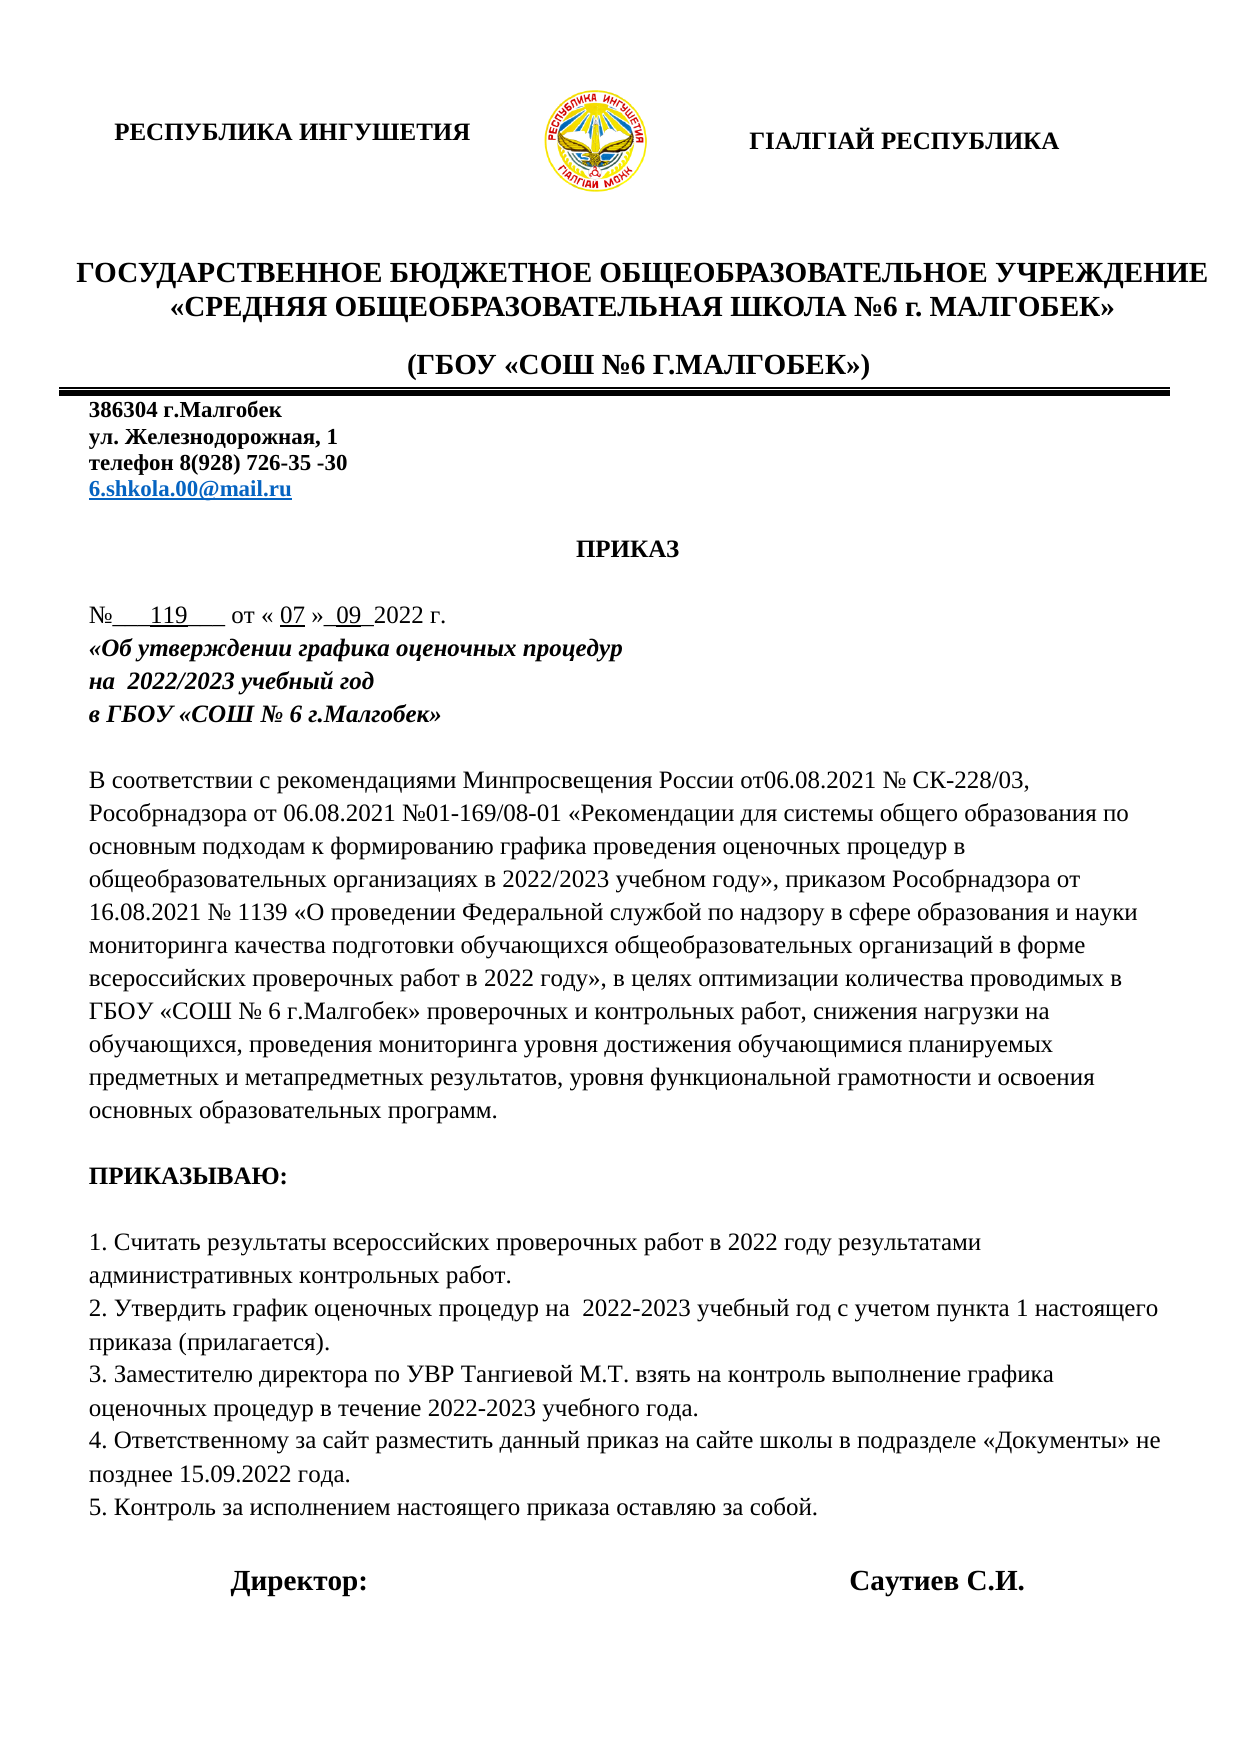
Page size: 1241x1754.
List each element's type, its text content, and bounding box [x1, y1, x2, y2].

text 6.shkola.00@mail.ru [89, 476, 1167, 502]
text в ГБОУ «СОШ № 6 г.Малгобек» [89, 699, 1167, 728]
text «Об утверждении графика оценочных процедур [89, 633, 1167, 662]
text 3. Заместителю директора по УВР Тангиевой М.Т. взять на контроль выполнение графика оценочных процедур в течение 2022-2023 учебного года. [89, 1359, 1167, 1421]
text ПРИКАЗЫВАЮ: [89, 1161, 1167, 1190]
text 386304 г.Малгобек [89, 396, 1167, 423]
table_header [532, 89, 658, 230]
text 1. Считать результаты всероссийских проверочных работ в 2022 году результатами административных контрольных работ. [89, 1227, 1167, 1289]
table_header ГIАЛГIАЙ РЕСПУБЛИКА [658, 89, 1170, 230]
table_header РЕСПУБЛИКА ИНГУШЕТИЯ [59, 89, 532, 230]
text 2. Утвердить график оценочных процедур на 2022-2023 учебный год с учетом пункта 1 настоящего приказа (прилагается). [89, 1293, 1167, 1355]
text В соответствии с рекомендациями Минпросвещения России от06.08.2021 № СК-228/03, Рособрнадзора от 06.08.2021 №01-169/08-01 «Рекомендации для системы общего образования по основным подходам к формированию графика проведения оценочных процедур в общеобразовательных организациях в 2022/2023 учебном году», приказом Рособрнадзора от 16.08.2021 № 1139 «О проведении Федеральной службой по надзору в сфере образования и науки мониторинга качества подготовки обучающихся общеобразовательных организаций в форме всероссийских проверочных работ в 2022 году», в целях оптимизации количества проводимых в ГБОУ «СОШ № 6 г.Малгобек» проверочных и контрольных работ, снижения нагрузки на обучающихся, проведения мониторинга уровня достижения обучающимися планируемых предметных и метапредметных результатов, уровня функциональной грамотности и освоения основных образовательных программ. [89, 765, 1167, 1124]
picture [542, 88, 649, 194]
text ПРИКАЗ [89, 534, 1167, 563]
text ул. Железнодорожная, 1 [89, 423, 1167, 449]
text на 2022/2023 учебный год [89, 666, 1167, 695]
text 4. Ответственному за сайт разместить данный приказ на сайте школы в подразделе «Документы» не позднее 15.09.2022 года. [89, 1426, 1167, 1487]
text №___119___ от « 07 »_09_2022 г. [89, 600, 1167, 629]
table_cell ГОСУДАРСТВЕННОЕ БЮДЖЕТНОЕ ОБЩЕОБРАЗОВАТЕЛЬНОЕ УЧРЕЖДЕНИЕ «СРЕДНЯЯ ОБЩЕОБРАЗОВАТЕЛЬНАЯ ШКОЛА №6 г. МАЛГОБЕК» (ГБОУ «СОШ №6 Г.МАЛГОБЕК») [59, 230, 1170, 387]
text Директор: Саутиев С.И. [89, 1563, 1167, 1597]
text 5. Контроль за исполнением настоящего приказа оставляю за собой. [89, 1492, 1167, 1520]
text телефон 8(928) 726-35 -30 [89, 449, 1167, 476]
